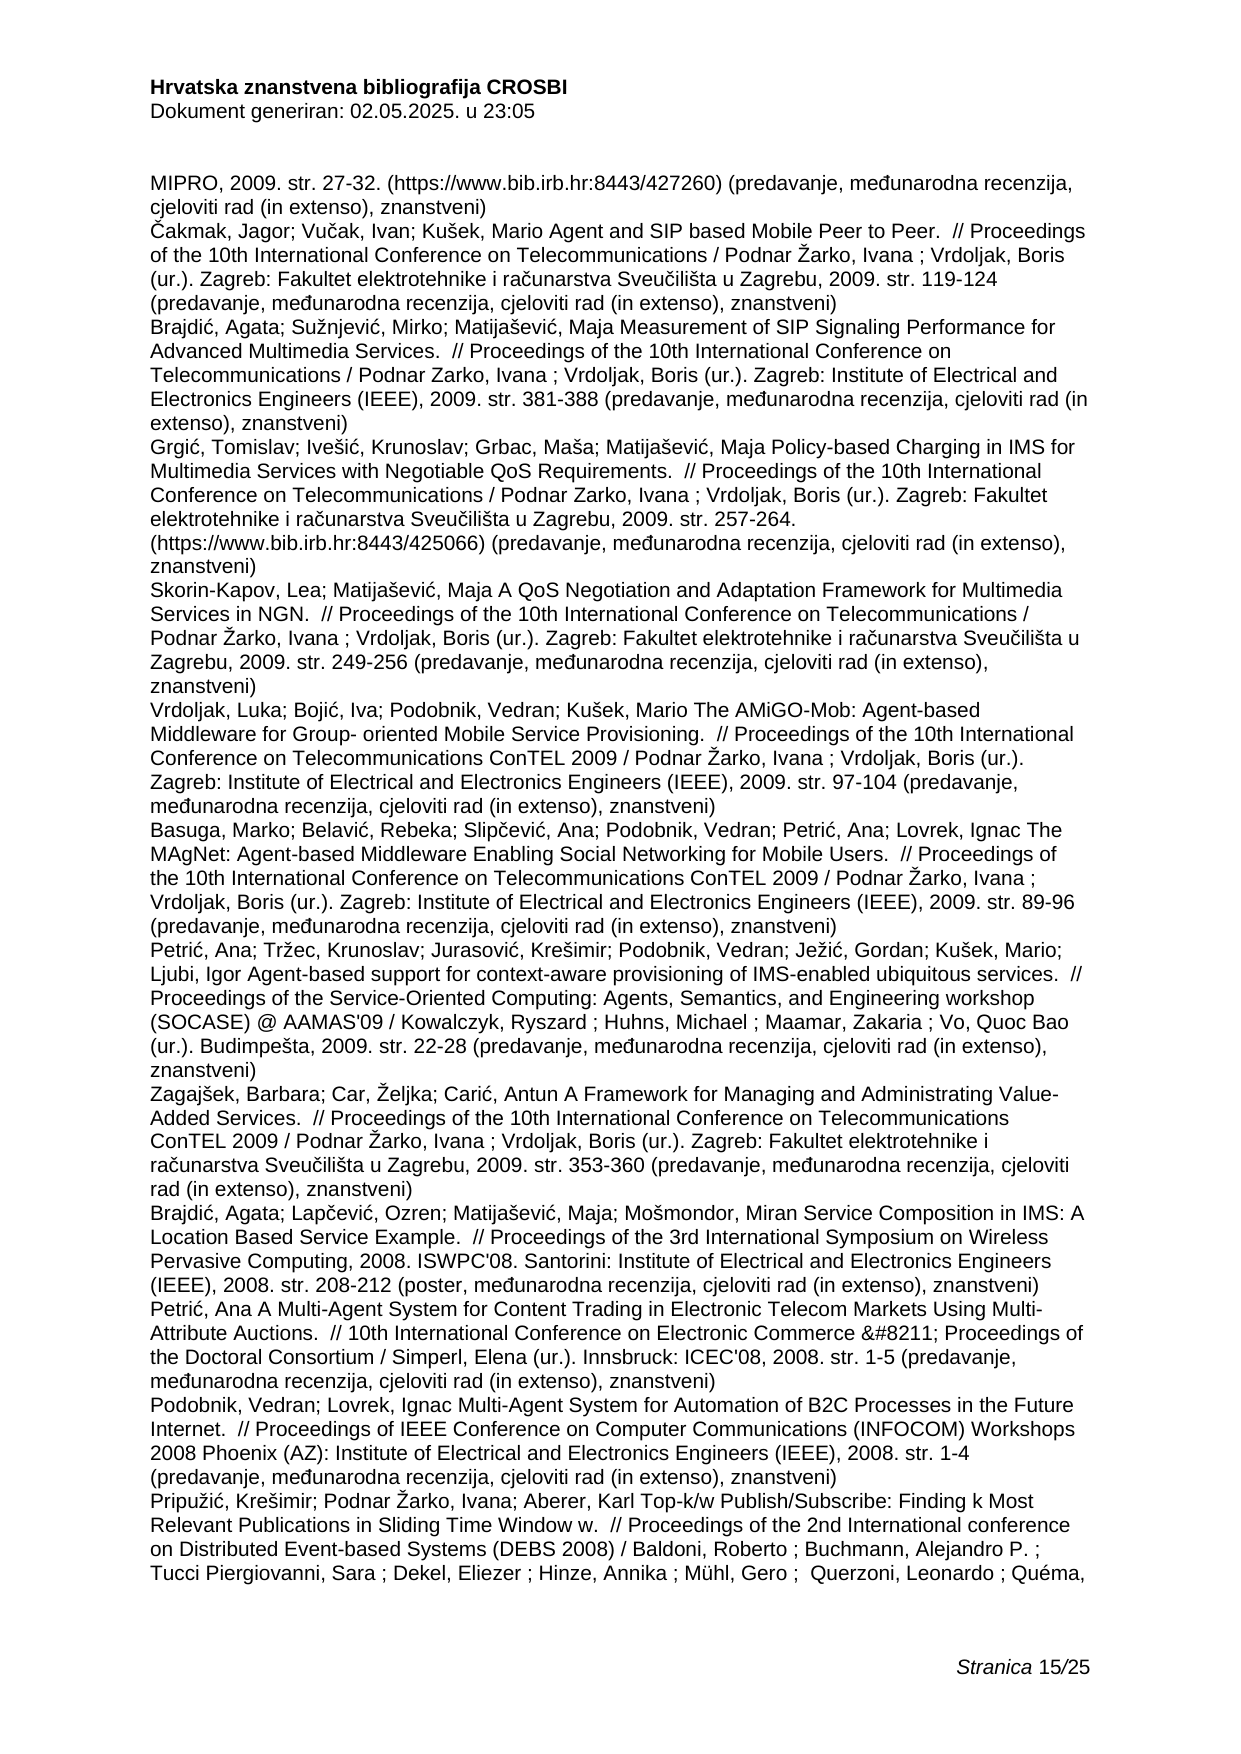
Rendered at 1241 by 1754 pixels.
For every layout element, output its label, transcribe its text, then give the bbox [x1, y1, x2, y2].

text Brajdić, Agata; Lapčević, Ozren; Matijašević, Maja; Mošmondor, Miran [150, 1201, 1090, 1297]
text Vrdoljak, Luka; Bojić, Iva; Podobnik, Vedran; Kušek, Mario [150, 698, 1090, 818]
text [150, 171, 1090, 219]
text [150, 1489, 1090, 1584]
text Petrić, Ana [150, 1297, 1090, 1393]
text Basuga, Marko; Belavić, Rebeka; Slipčević, Ana; Podobnik, Vedran; Petrić, Ana; Lovrek, Ignac [150, 818, 1090, 938]
text Podobnik, Vedran; Lovrek, Ignac [150, 1393, 1090, 1489]
text Grgić, Tomislav; Ivešić, Krunoslav; Grbac, Maša; Matijašević, Maja [150, 434, 1090, 578]
text Zagajšek, Barbara; Car, Željka; Carić, Antun [150, 1081, 1090, 1201]
text Skorin-Kapov, Lea; Matijašević, Maja [150, 578, 1090, 698]
text Petrić, Ana; Tržec, Krunoslav; Jurasović, Krešimir; Podobnik, Vedran; Ježić, Gordan; Kušek, Mario; Ljubi, Igor [150, 938, 1090, 1081]
text Brajdić, Agata; Sužnjević, Mirko; Matijašević, Maja [150, 315, 1090, 434]
text Čakmak, Jagor; Vučak, Ivan; Kušek, Mario [150, 219, 1090, 315]
